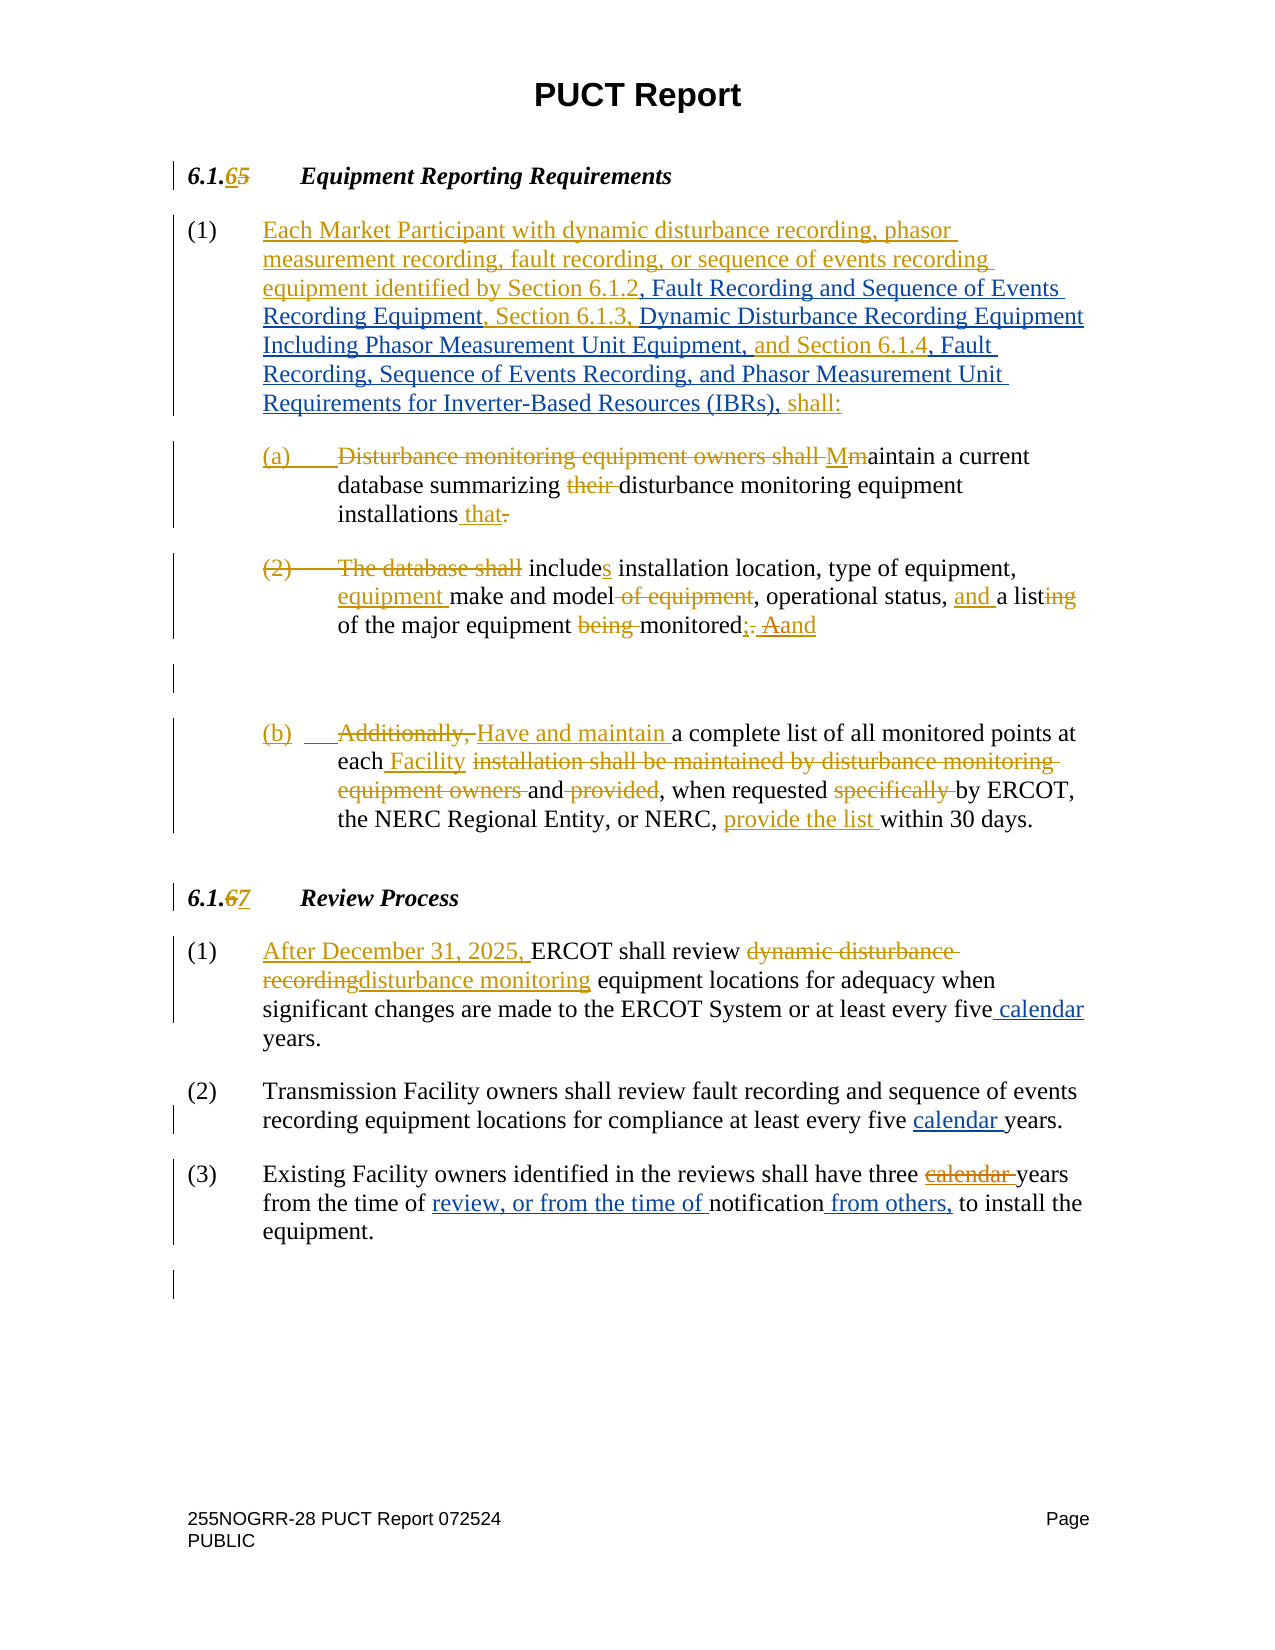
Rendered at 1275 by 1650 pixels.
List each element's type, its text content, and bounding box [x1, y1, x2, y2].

text 6.1. Equipment Reporting Requirements [187, 161, 1087, 190]
text (2) Transmission Facility owners shall review fault recording and sequence of events recording equipment locations for compliance at least every five years. [187, 1076, 1087, 1134]
text 6.1. Review Process [187, 883, 1087, 911]
text a complete list of all monitored points at each and, when requested by ERCOT, the NERC Regional Entity, or NERC, within 30 days. [262, 718, 1087, 833]
text (1) [187, 215, 1087, 416]
text (3) Existing Facility owners identified in the reviews shall have three years from the time of notification to install the equipment. [187, 1159, 1087, 1245]
text aintain a current database summarizing disturbance monitoring equipment installations [262, 441, 1087, 528]
text (1) ERCOT shall review equipment locations for adequacy when significant changes are made to the ERCOT System or at least every five years. [187, 936, 1087, 1051]
text include installation location, type of equipment, make and model, operational status, a list of the major equipment monitored [262, 553, 1087, 639]
